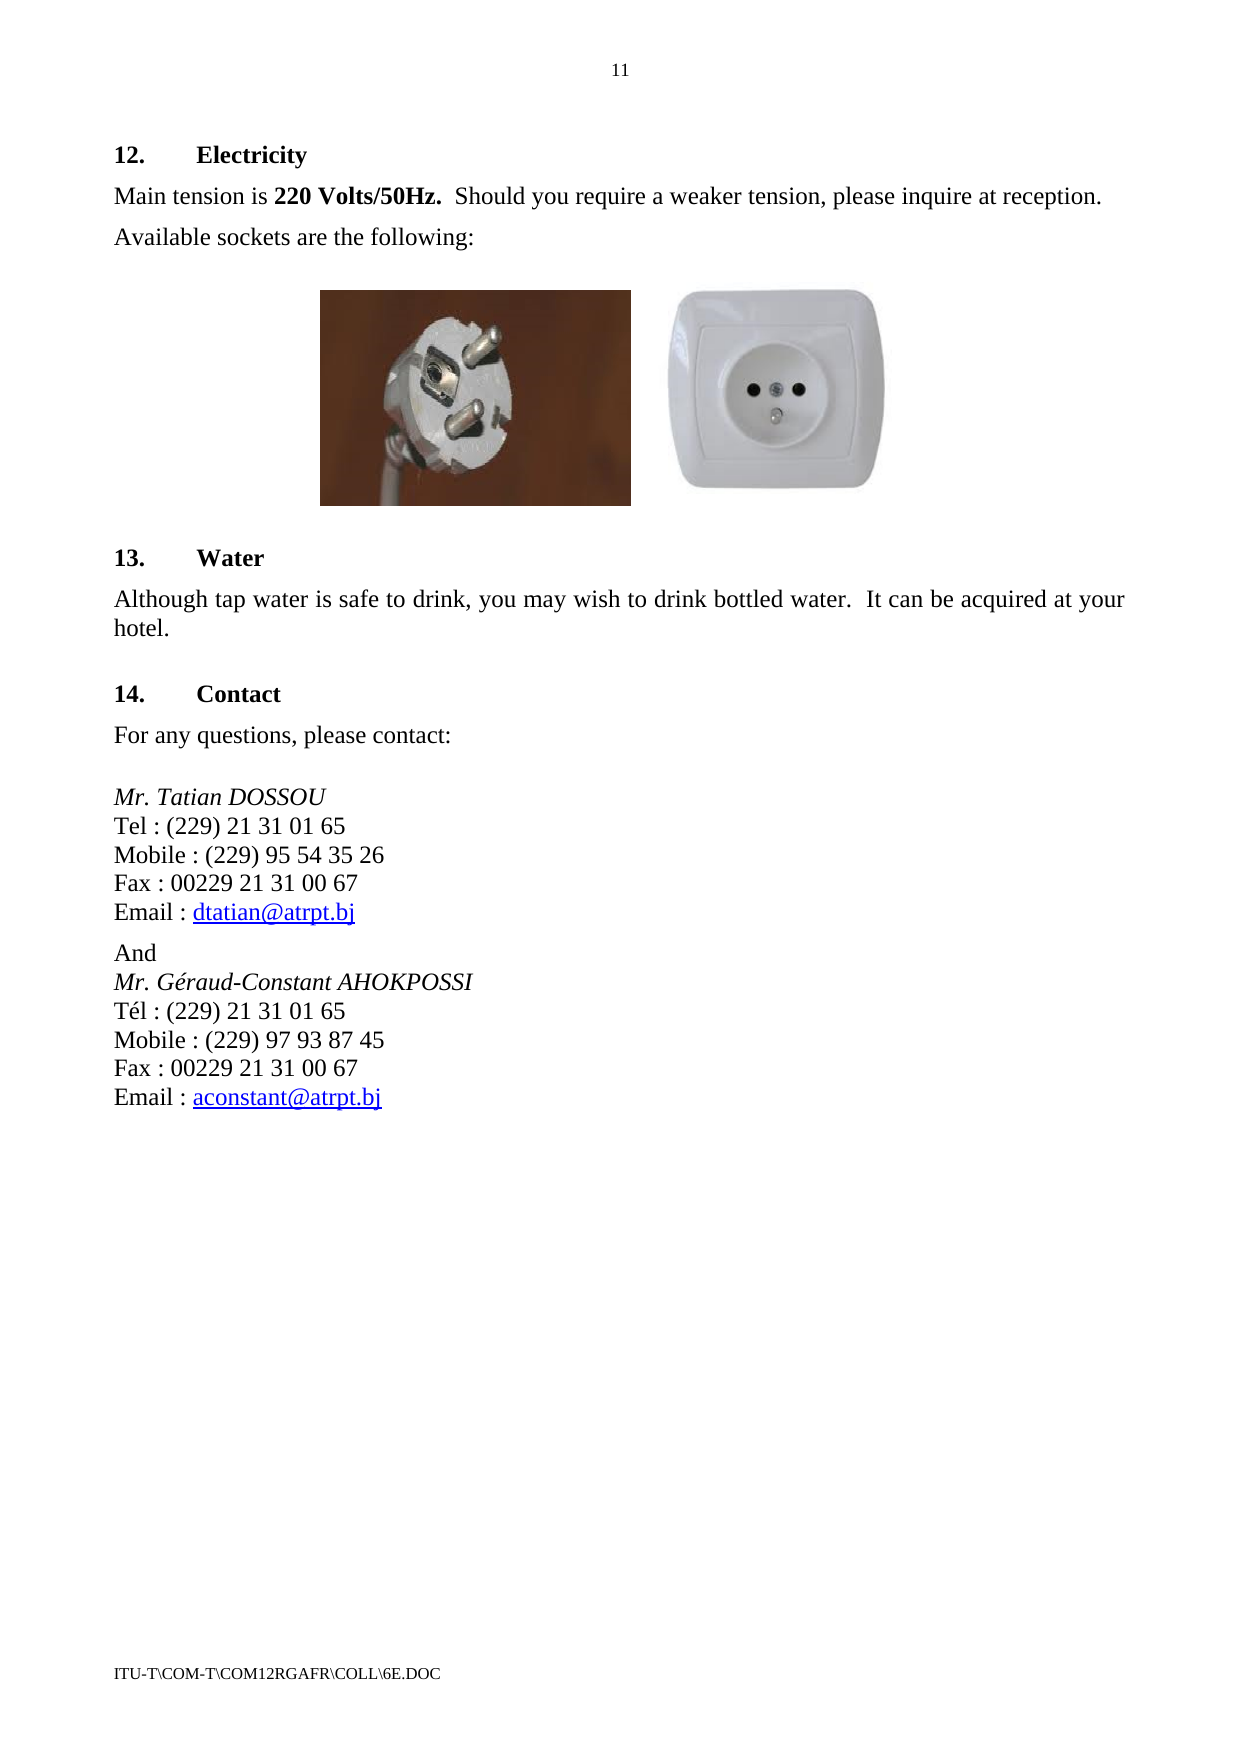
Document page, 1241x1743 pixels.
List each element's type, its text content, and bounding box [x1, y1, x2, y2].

text Available sockets are the following: [113, 222, 1127, 251]
text 14. Contact [113, 679, 1127, 708]
text 13. Water [113, 543, 1127, 572]
text And [113, 938, 1127, 967]
text 12. Electricity [113, 140, 1127, 168]
picture [320, 263, 920, 506]
text Main tension is 220 Volts/50Hz. Should you require a weaker tension, please inquire at reception. [113, 181, 1127, 210]
text For any questions, please contact: [113, 721, 1127, 749]
text Mr. Tatian DOSSOU Tel : (229) 21 31 01 65 Mobile : (229) 95 54 35 26 Fax : 00229 21 31 00 67 Email : dtatian@atrpt.bj [113, 782, 1127, 926]
text Mr. Géraud-Constant AHOKPOSSI Tél : (229) 21 31 01 65 Mobile : (229) 97 93 87 45 Fax : 00229 21 31 00 67 Email : aconstant@atrpt.bj [113, 967, 1127, 1111]
text Although tap water is safe to drink, you may wish to drink bottled water. It can be acquired at your hotel. [113, 584, 1127, 642]
